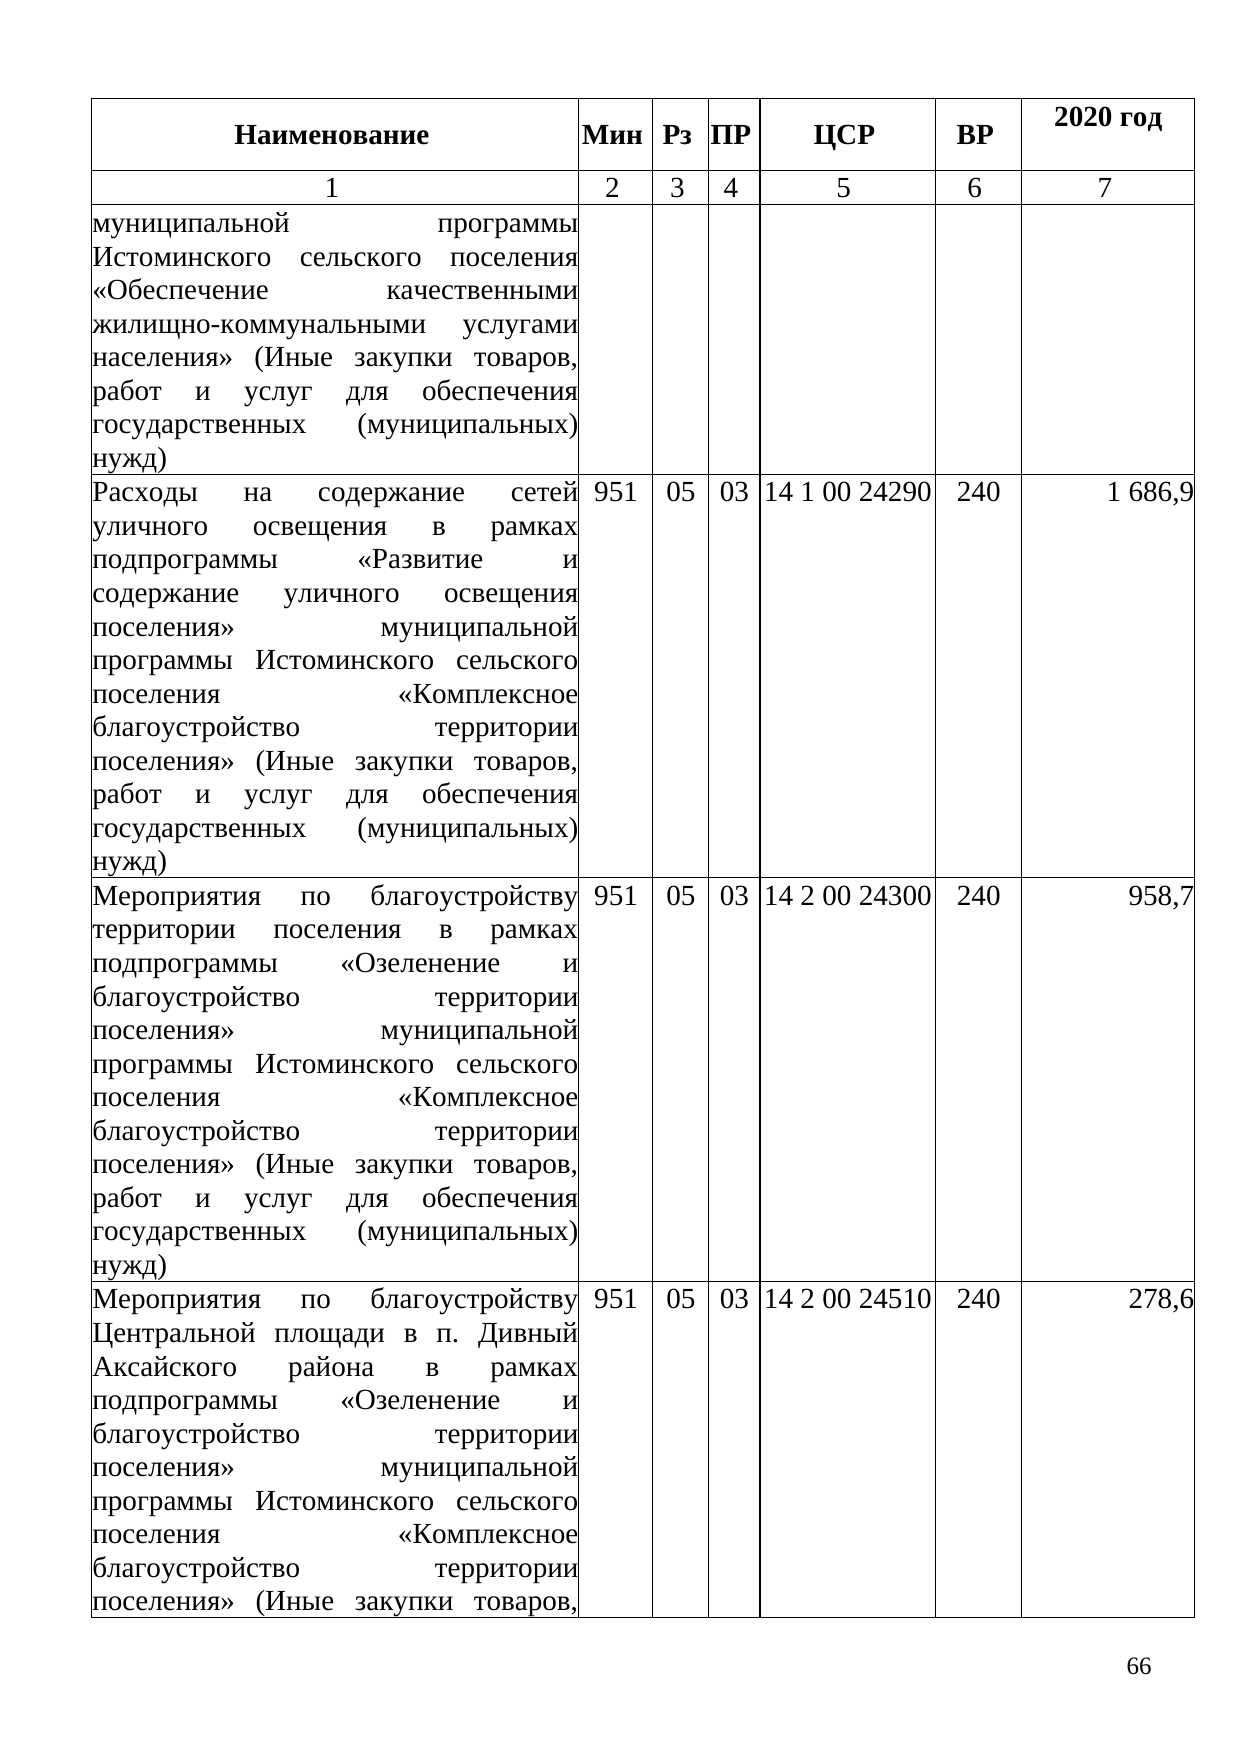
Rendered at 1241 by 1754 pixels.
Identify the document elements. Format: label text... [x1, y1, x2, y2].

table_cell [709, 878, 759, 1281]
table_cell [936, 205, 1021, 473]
table_header Наименование [92, 99, 578, 169]
table_cell 1 [92, 171, 578, 204]
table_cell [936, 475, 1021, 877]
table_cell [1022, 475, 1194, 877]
table_header ПР [709, 99, 759, 169]
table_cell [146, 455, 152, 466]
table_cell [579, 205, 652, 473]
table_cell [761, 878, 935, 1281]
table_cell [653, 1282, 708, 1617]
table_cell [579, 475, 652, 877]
table_header ЦСР [761, 99, 935, 169]
table_cell 7 [1022, 171, 1194, 204]
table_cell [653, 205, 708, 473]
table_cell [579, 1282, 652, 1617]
table_cell 2 [579, 171, 652, 204]
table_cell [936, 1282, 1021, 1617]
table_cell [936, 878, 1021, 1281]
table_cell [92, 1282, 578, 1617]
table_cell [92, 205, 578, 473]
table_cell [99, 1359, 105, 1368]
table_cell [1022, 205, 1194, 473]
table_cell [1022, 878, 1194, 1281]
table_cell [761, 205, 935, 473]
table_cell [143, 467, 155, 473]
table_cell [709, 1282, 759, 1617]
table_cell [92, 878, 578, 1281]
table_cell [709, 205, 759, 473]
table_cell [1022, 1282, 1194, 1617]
table_cell 4 [709, 171, 759, 204]
table_cell 6 [936, 171, 1021, 204]
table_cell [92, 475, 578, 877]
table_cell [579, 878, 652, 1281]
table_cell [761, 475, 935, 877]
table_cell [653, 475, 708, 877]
table_cell 3 [653, 171, 708, 204]
table_header ВР [936, 99, 1021, 169]
table_cell 5 [761, 171, 935, 204]
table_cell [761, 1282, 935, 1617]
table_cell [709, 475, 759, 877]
table_header 2020 год [1022, 99, 1194, 169]
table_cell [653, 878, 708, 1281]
table_header Рз [653, 99, 708, 169]
table_header Мин [579, 99, 652, 169]
